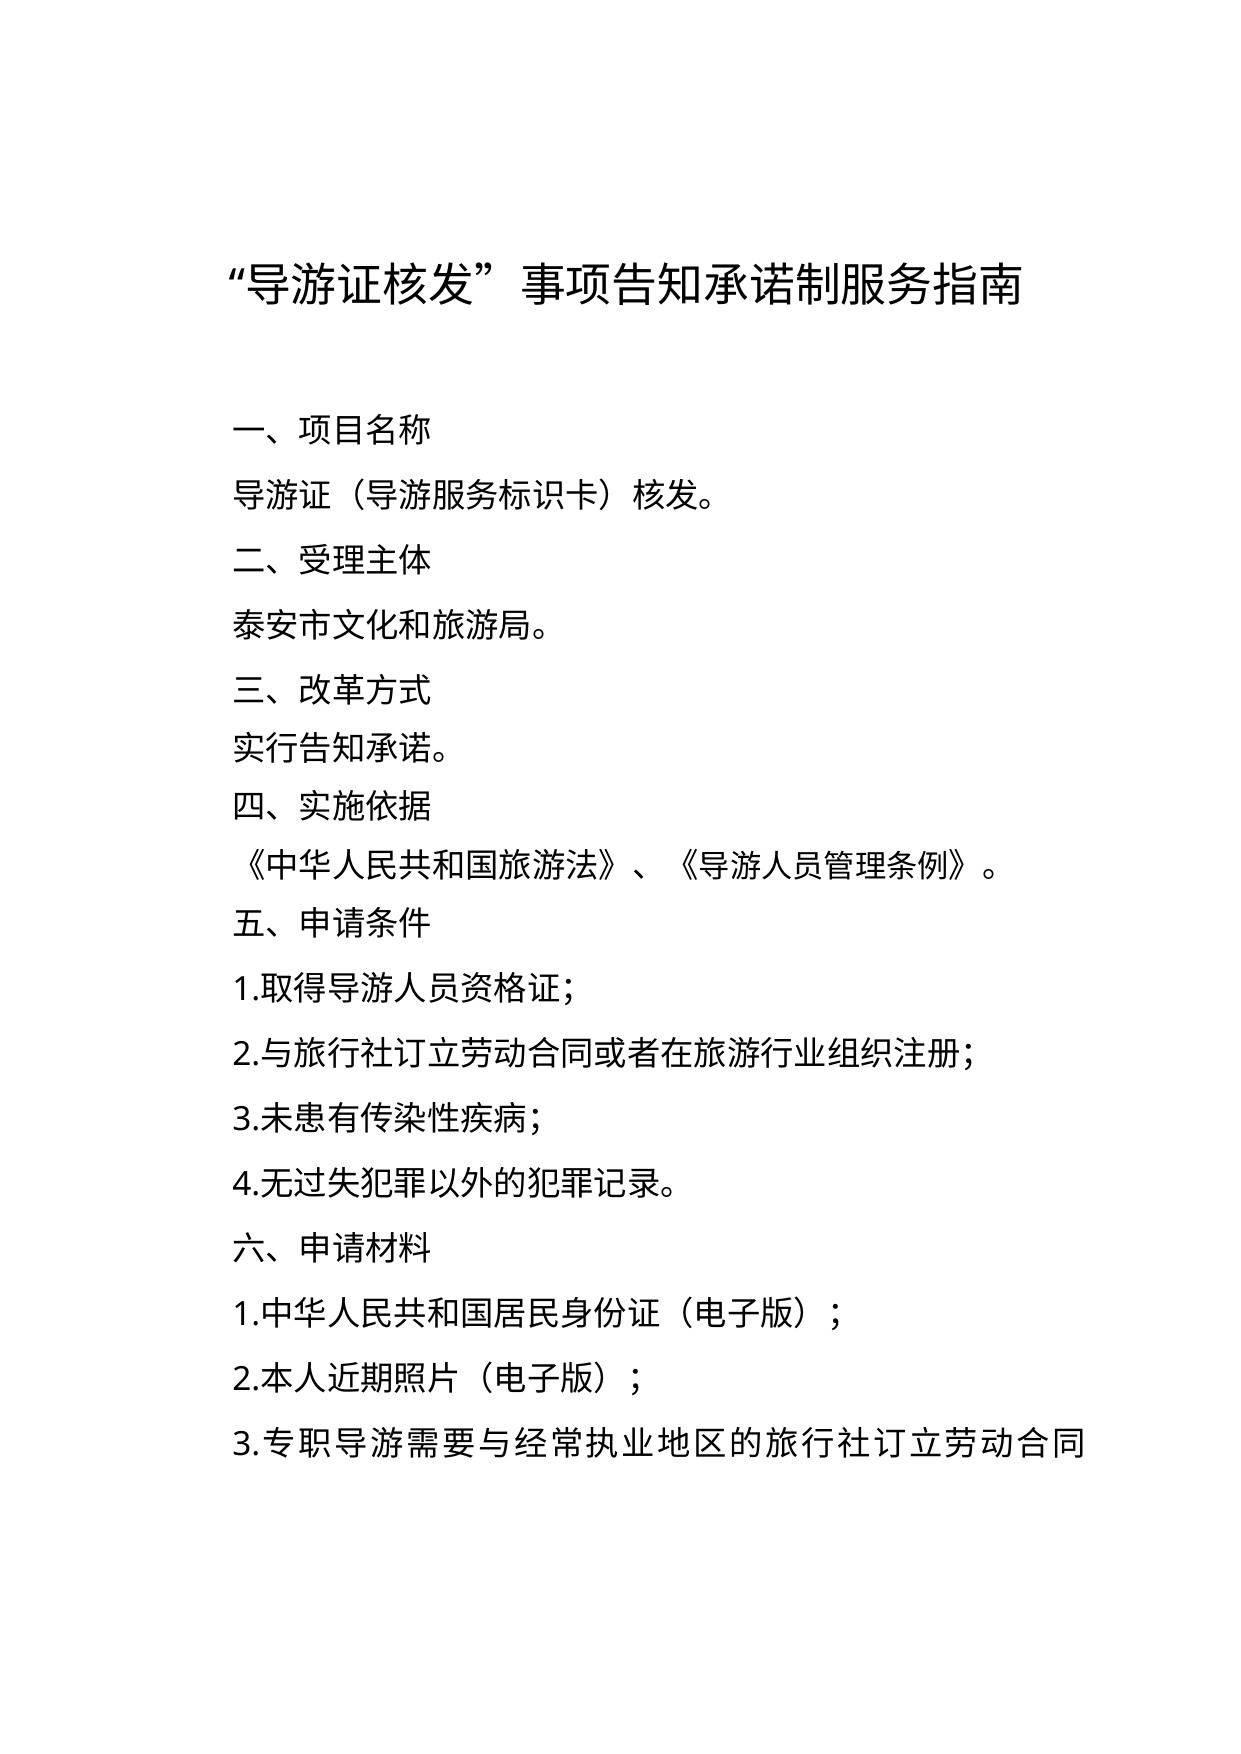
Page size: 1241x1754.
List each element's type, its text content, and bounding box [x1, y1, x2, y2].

text 1.中华人民共和国居民身份证（电子版）； [165, 1279, 1087, 1344]
text 泰安市文化和旅游局。 [165, 590, 1087, 655]
text 四、实施依据 [165, 772, 1087, 830]
text 4.无过失犯罪以外的犯罪记录。 [165, 1149, 1087, 1214]
text 六、申请材料 [165, 1214, 1087, 1279]
text 五、申请条件 [165, 889, 1087, 954]
text 《中华人民共和国旅游法》、《导游人员管理条例》。 [165, 830, 1087, 889]
text 实行告知承诺。 [165, 714, 1087, 772]
text 3.未患有传染性疾病； [165, 1084, 1087, 1149]
text 一、项目名称 [165, 395, 1087, 460]
text 2.与旅行社订立劳动合同或者在旅游行业组织注册； [165, 1019, 1087, 1084]
text 三、改革方式 [165, 655, 1087, 714]
text 导游证（导游服务标识卡）核发。 [165, 460, 1087, 525]
text “导游证核发”事项告知承诺制服务指南 [165, 233, 1087, 330]
text 1.取得导游人员资格证； [165, 954, 1087, 1019]
text 二、受理主体 [165, 525, 1087, 590]
text 2.本人近期照片（电子版）； [165, 1344, 1087, 1409]
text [165, 1409, 1087, 1474]
